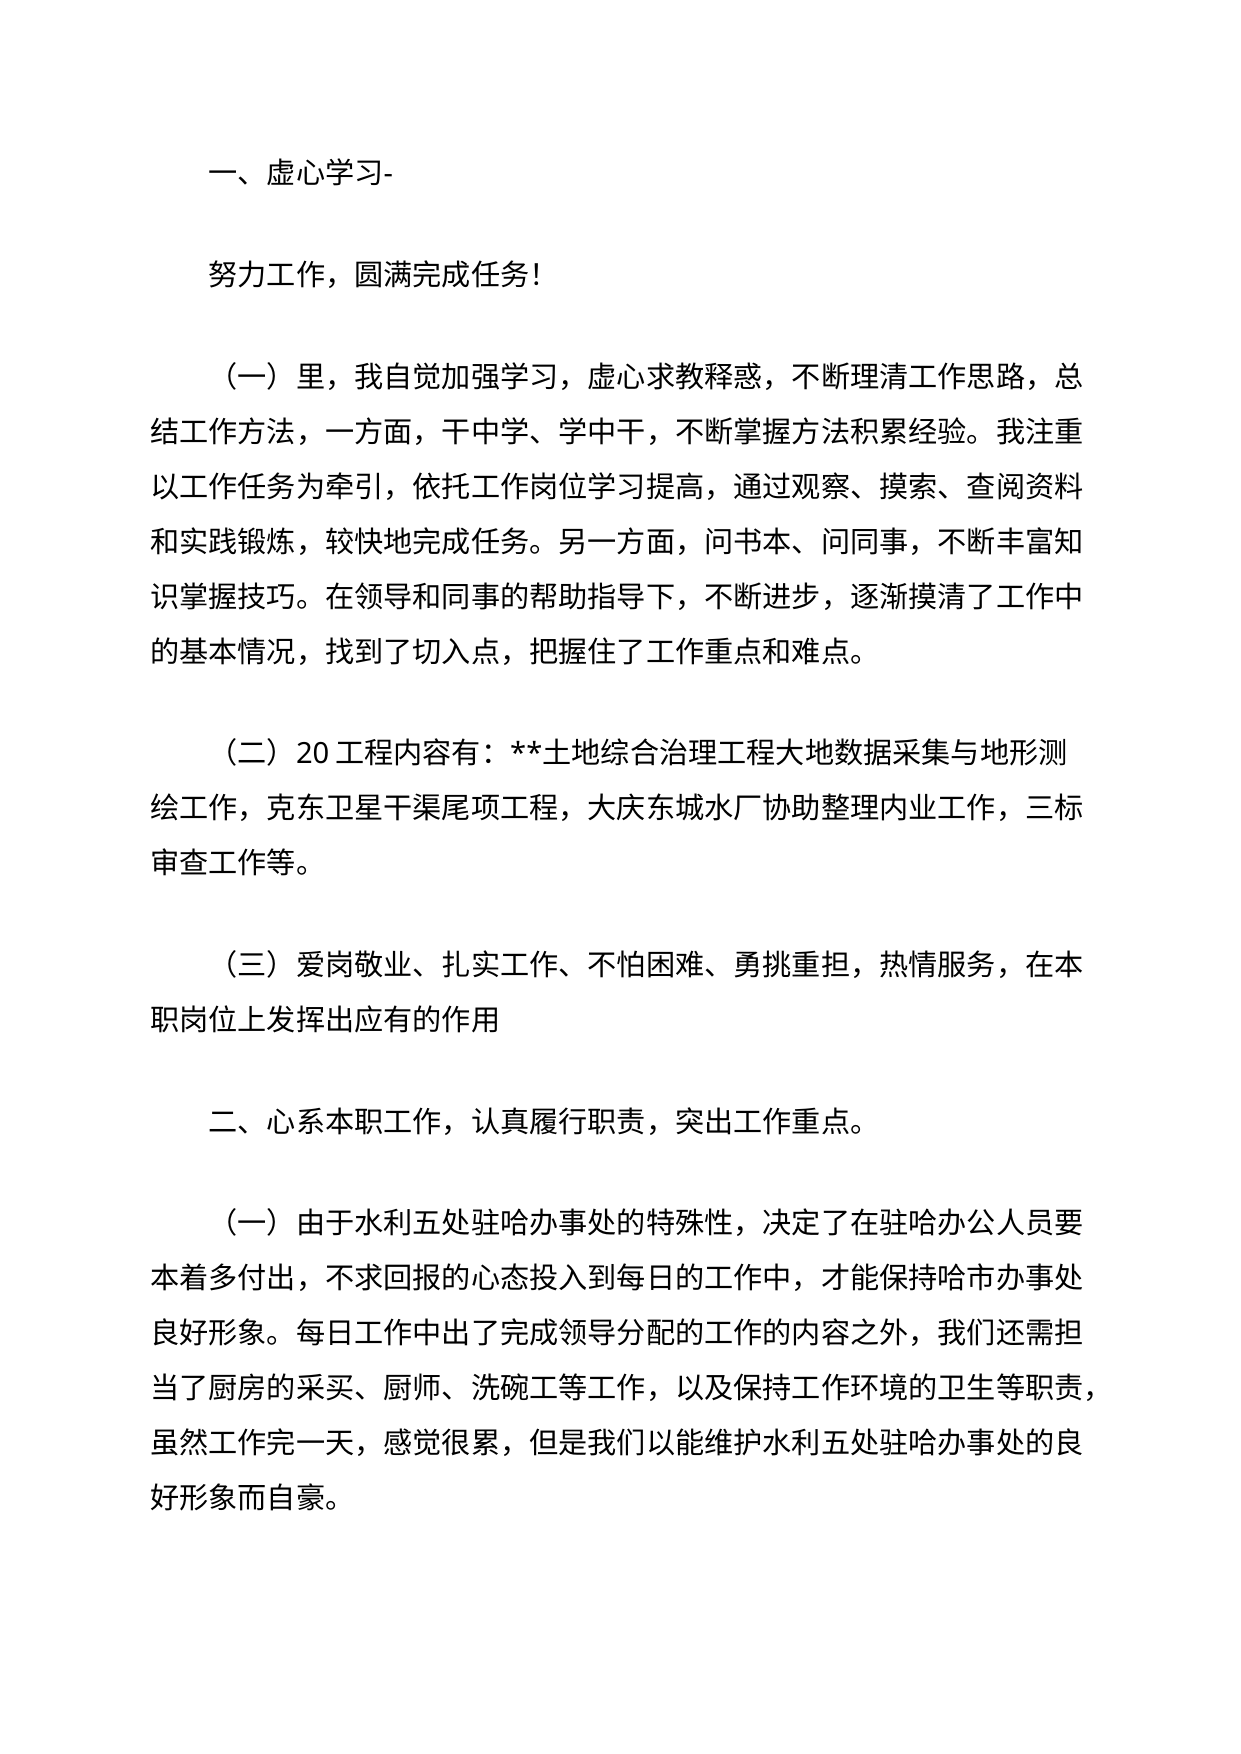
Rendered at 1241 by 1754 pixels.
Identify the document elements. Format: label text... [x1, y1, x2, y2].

text （二）20工程内容有：**土地综合治理工程大地数据采集与地形测绘工作，克东卫星干渠尾项工程，大庆东城水厂协助整理内业工作，三标审查工作等。 [150, 730, 1090, 882]
text 二、心系本职工作，认真履行职责，突出工作重点。 [150, 1098, 1090, 1141]
text 一、虚心学习- [150, 150, 1090, 192]
text （三）爱岗敬业、扎实工作、不怕困难、勇挑重担，热情服务，在本职岗位上发挥出应有的作用 [150, 942, 1090, 1039]
text （一）由于水利五处驻哈办事处的特殊性，决定了在驻哈办公人员要本着多付出，不求回报的心态投入到每日的工作中，才能保持哈市办事处良好形象。每日工作中出了完成领导分配的工作的内容之外，我们还需担当了厨房的采买、厨师、洗碗工等工作，以及保持工作环境的卫生等职责，虽然工作完一天，感觉很累，但是我们以能维护水利五处驻哈办事处的良好形象而自豪。 [150, 1200, 1090, 1517]
text 努力工作，圆满完成任务！ [150, 252, 1090, 294]
text （一）里，我自觉加强学习，虚心求教释惑，不断理清工作思路，总结工作方法，一方面，干中学、学中干，不断掌握方法积累经验。我注重以工作任务为牵引，依托工作岗位学习提高，通过观察、摸索、查阅资料和实践锻炼，较快地完成任务。另一方面，问书本、问同事，不断丰富知识掌握技巧。在领导和同事的帮助指导下，不断进步，逐渐摸清了工作中的基本情况，找到了切入点，把握住了工作重点和难点。 [150, 354, 1090, 671]
